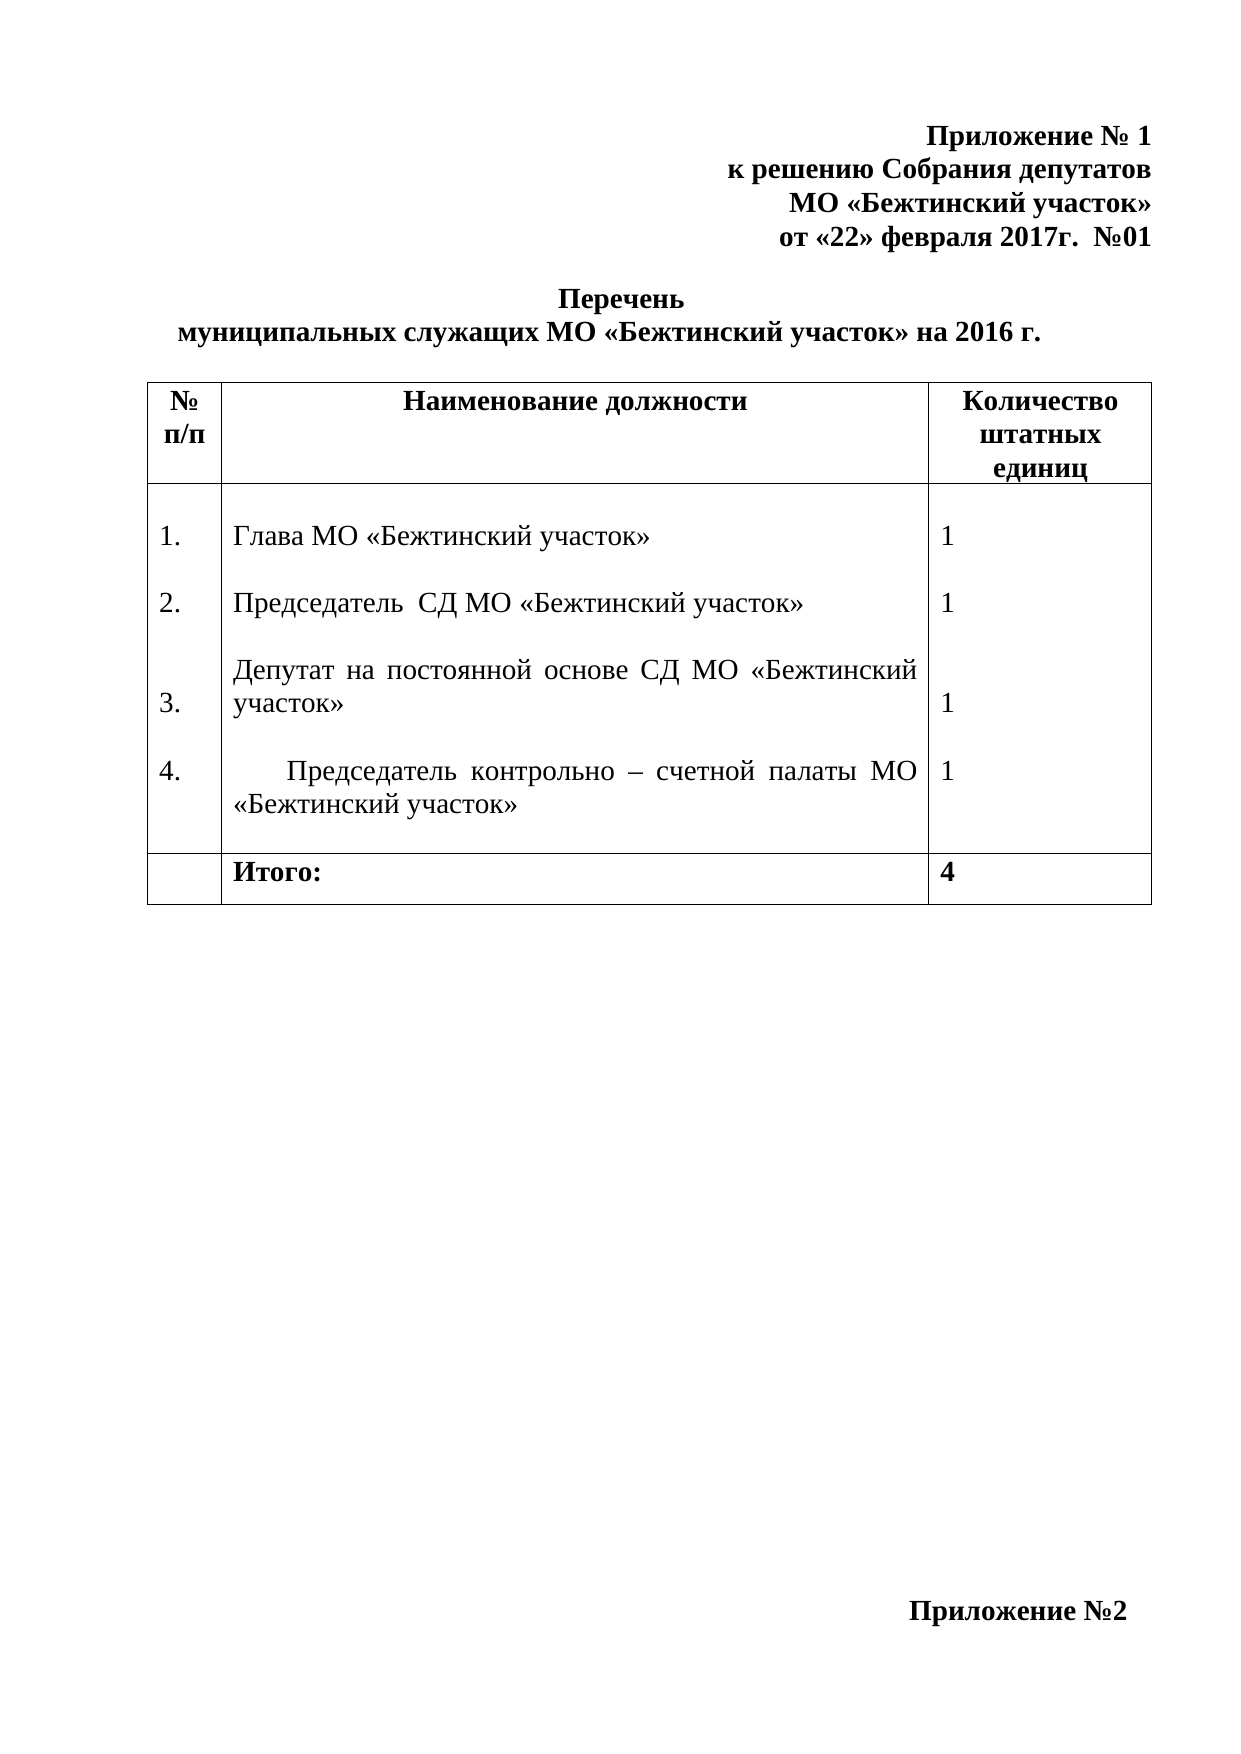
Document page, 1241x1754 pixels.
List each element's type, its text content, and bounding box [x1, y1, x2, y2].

table_cell Глава МО «Бежтинский участок» Председатель СД МО «Бежтинский участок» Депутат на постоянной основе СД МО «Бежтинский участок» Председатель контрольно – счетной палаты МО «Бежтинский участок» [222, 484, 928, 853]
text МО «Бежтинский участок» [177, 185, 1152, 219]
table_cell 1. 2. 3. 4. [148, 484, 221, 853]
text Перечень [295, 281, 1152, 314]
table_header Количество штатных единиц [929, 383, 1151, 483]
table_header Наименование должности [222, 383, 928, 483]
table_cell 4 [929, 854, 1151, 903]
text Приложение №2 [177, 1593, 1152, 1627]
text от «22» февраля 2017г. №01 [177, 219, 1152, 252]
text муниципальных служащих МО «Бежтинский участок» на 2016 г. [177, 314, 1152, 348]
text Приложение № 1 [177, 118, 1152, 152]
table_header № п/п [148, 383, 221, 483]
table_cell 1 1 1 1 [929, 484, 1151, 853]
table_cell Итого: [222, 854, 928, 903]
table_cell [148, 854, 221, 903]
text к решению Собрания депутатов [177, 152, 1152, 185]
